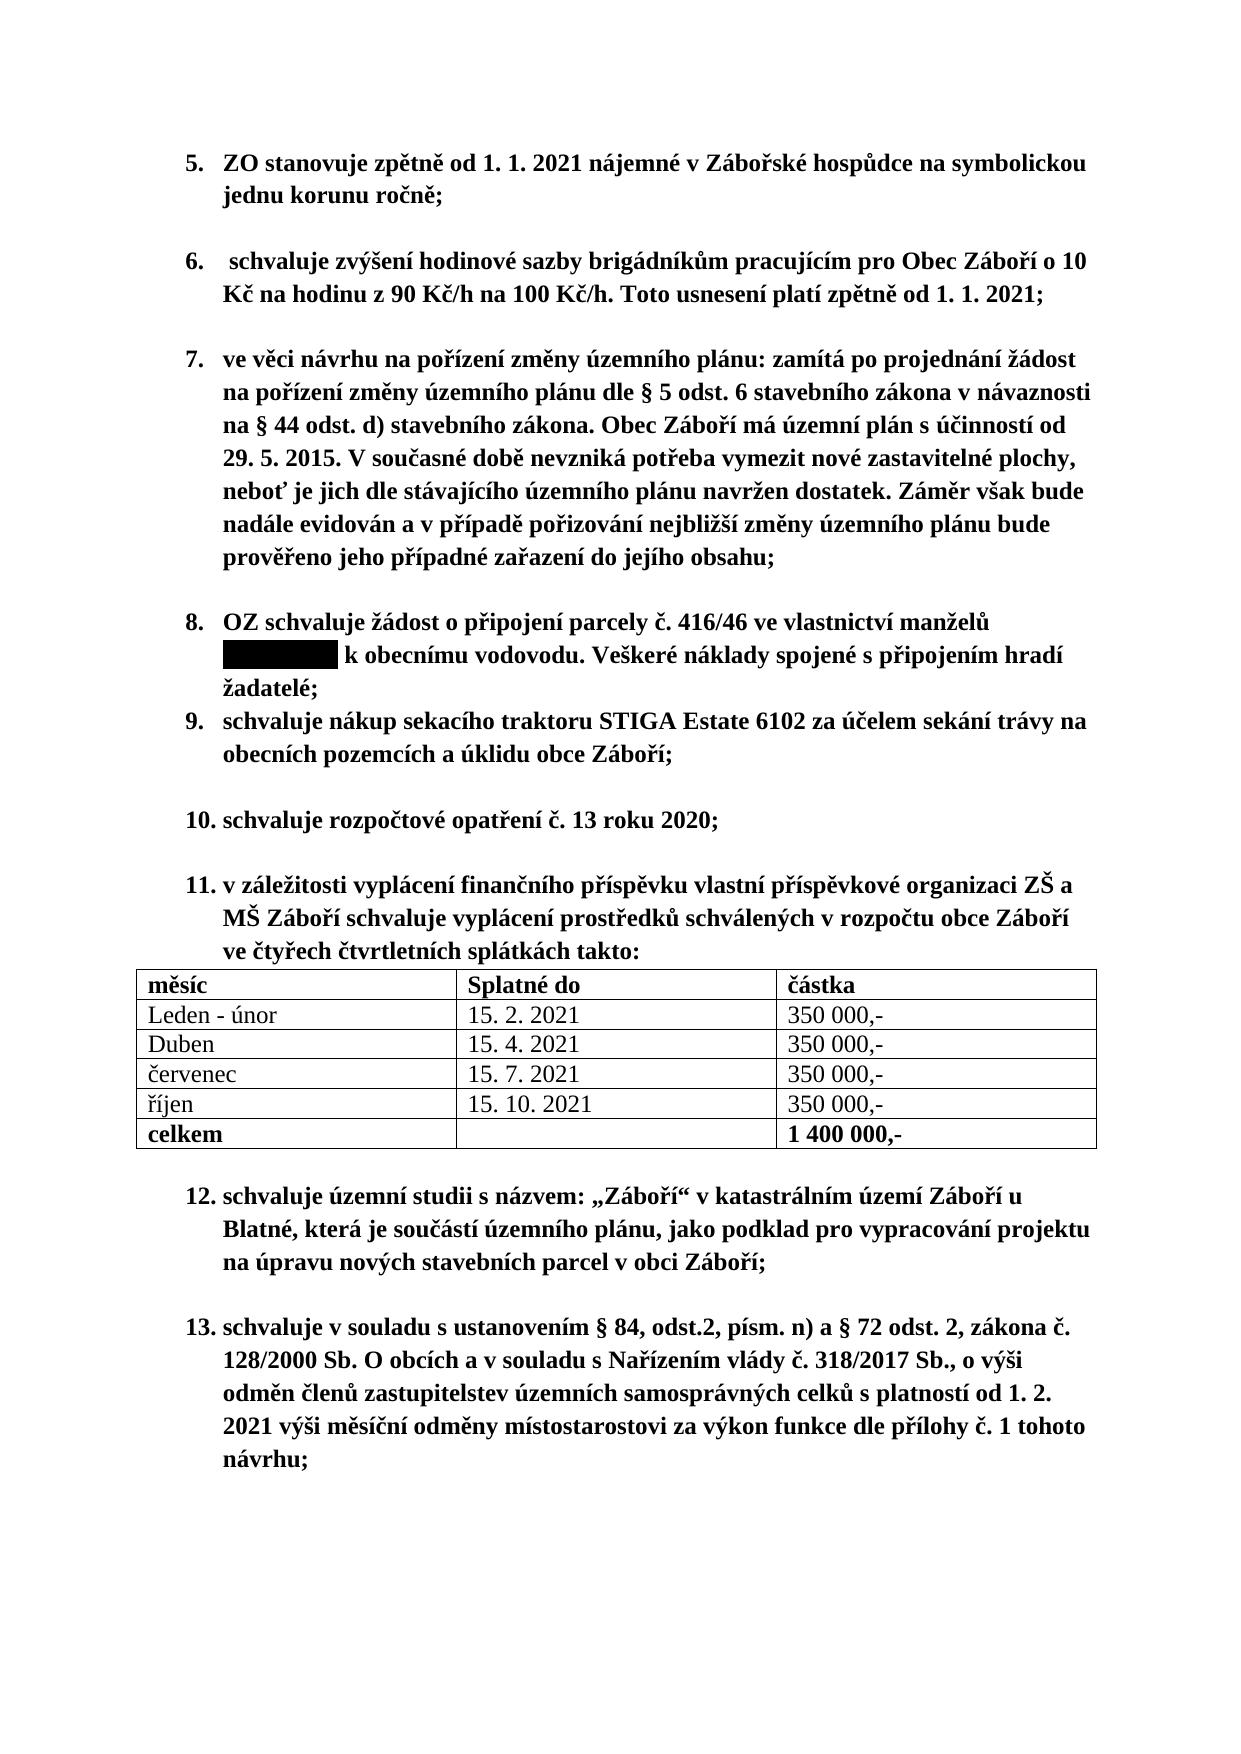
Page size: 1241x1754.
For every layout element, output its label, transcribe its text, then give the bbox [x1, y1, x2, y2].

table_cell 15. 10. 2021 [457, 1089, 776, 1118]
list schvaluje územní studii s názvem: „Záboří“ v katastrálním území Záboří u Blatné, která je součástí územního plánu, jako podklad pro vypracování projektu na úpravu nových stavebních parcel v obci Záboří; [185, 1181, 1093, 1276]
list schvaluje rozpočtové opatření č. 13 roku 2020; [185, 805, 1093, 833]
table_header Splatné do [457, 970, 776, 999]
table_cell Duben [137, 1030, 456, 1058]
table_header částka [777, 970, 1096, 999]
table_cell 350 000,- [777, 1059, 1096, 1088]
table_cell 350 000,- [777, 1030, 1096, 1058]
table_cell 1 400 000,- [777, 1119, 1096, 1148]
table_cell [457, 1119, 776, 1148]
list v záležitosti vyplácení finančního příspěvku vlastní příspěvkové organizaci ZŠ a MŠ Záboří schvaluje vyplácení prostředků schválených v rozpočtu obce Záboří ve čtyřech čtvrtletních splátkách takto: [185, 870, 1093, 965]
table_cell 15. 2. 2021 [457, 1000, 776, 1028]
list OZ schvaluje žádost o připojení parcely č. 416/46 ve vlastnictví manželů Grecových k obecnímu vodovodu. Veškeré náklady spojené s připojením hradí žadatelé; [185, 607, 1093, 702]
list schvaluje nákup sekacího traktoru STIGA Estate 6102 za účelem sekání trávy na obecních pozemcích a úklidu obce Záboří; [185, 706, 1093, 768]
table_cell Leden - únor [137, 1000, 456, 1028]
table_cell celkem [137, 1119, 456, 1148]
list schvaluje v souladu s ustanovením § 84, odst.2, písm. n) a § 72 odst. 2, zákona č. 128/2000 Sb. O obcích a v souladu s Nařízením vlády č. 318/2017 Sb., o výši odměn členů zastupitelstev územních samosprávných celků s platností od 1. 2. 2021 výši měsíční odměny místostarostovi za výkon funkce dle přílohy č. 1 tohoto návrhu; [185, 1312, 1093, 1473]
table_header měsíc [137, 970, 456, 999]
table_cell 15. 4. 2021 [457, 1030, 776, 1058]
table_cell 15. 7. 2021 [457, 1059, 776, 1088]
table_cell červenec [137, 1059, 456, 1088]
list ve věci návrhu na pořízení změny územního plánu: zamítá po projednání žádost na pořízení změny územního plánu dle § 5 odst. 6 stavebního zákona v návaznosti na § 44 odst. d) stavebního zákona. Obec Záboří má územní plán s účinností od 29. 5. 2015. V současné době nevzniká potřeba vymezit nové zastavitelné plochy, neboť je jich dle stávajícího územního plánu navržen dostatek. Záměr však bude nadále evidován a v případě pořizování nejbližší změny územního plánu bude prověřeno jeho případné zařazení do jejího obsahu; [185, 344, 1093, 571]
table_cell 350 000,- [777, 1000, 1096, 1028]
list ZO stanovuje zpětně od 1. 1. 2021 nájemné v Zábořské hospůdce na symbolickou jednu korunu ročně; [185, 148, 1093, 209]
table_cell 350 000,- [777, 1089, 1096, 1118]
list schvaluje zvýšení hodinové sazby brigádníkům pracujícím pro Obec Záboří o 10 Kč na hodinu z 90 Kč/h na 100 Kč/h. Toto usnesení platí zpětně od 1. 1. 2021; [185, 246, 1093, 308]
table_cell říjen [137, 1089, 456, 1118]
